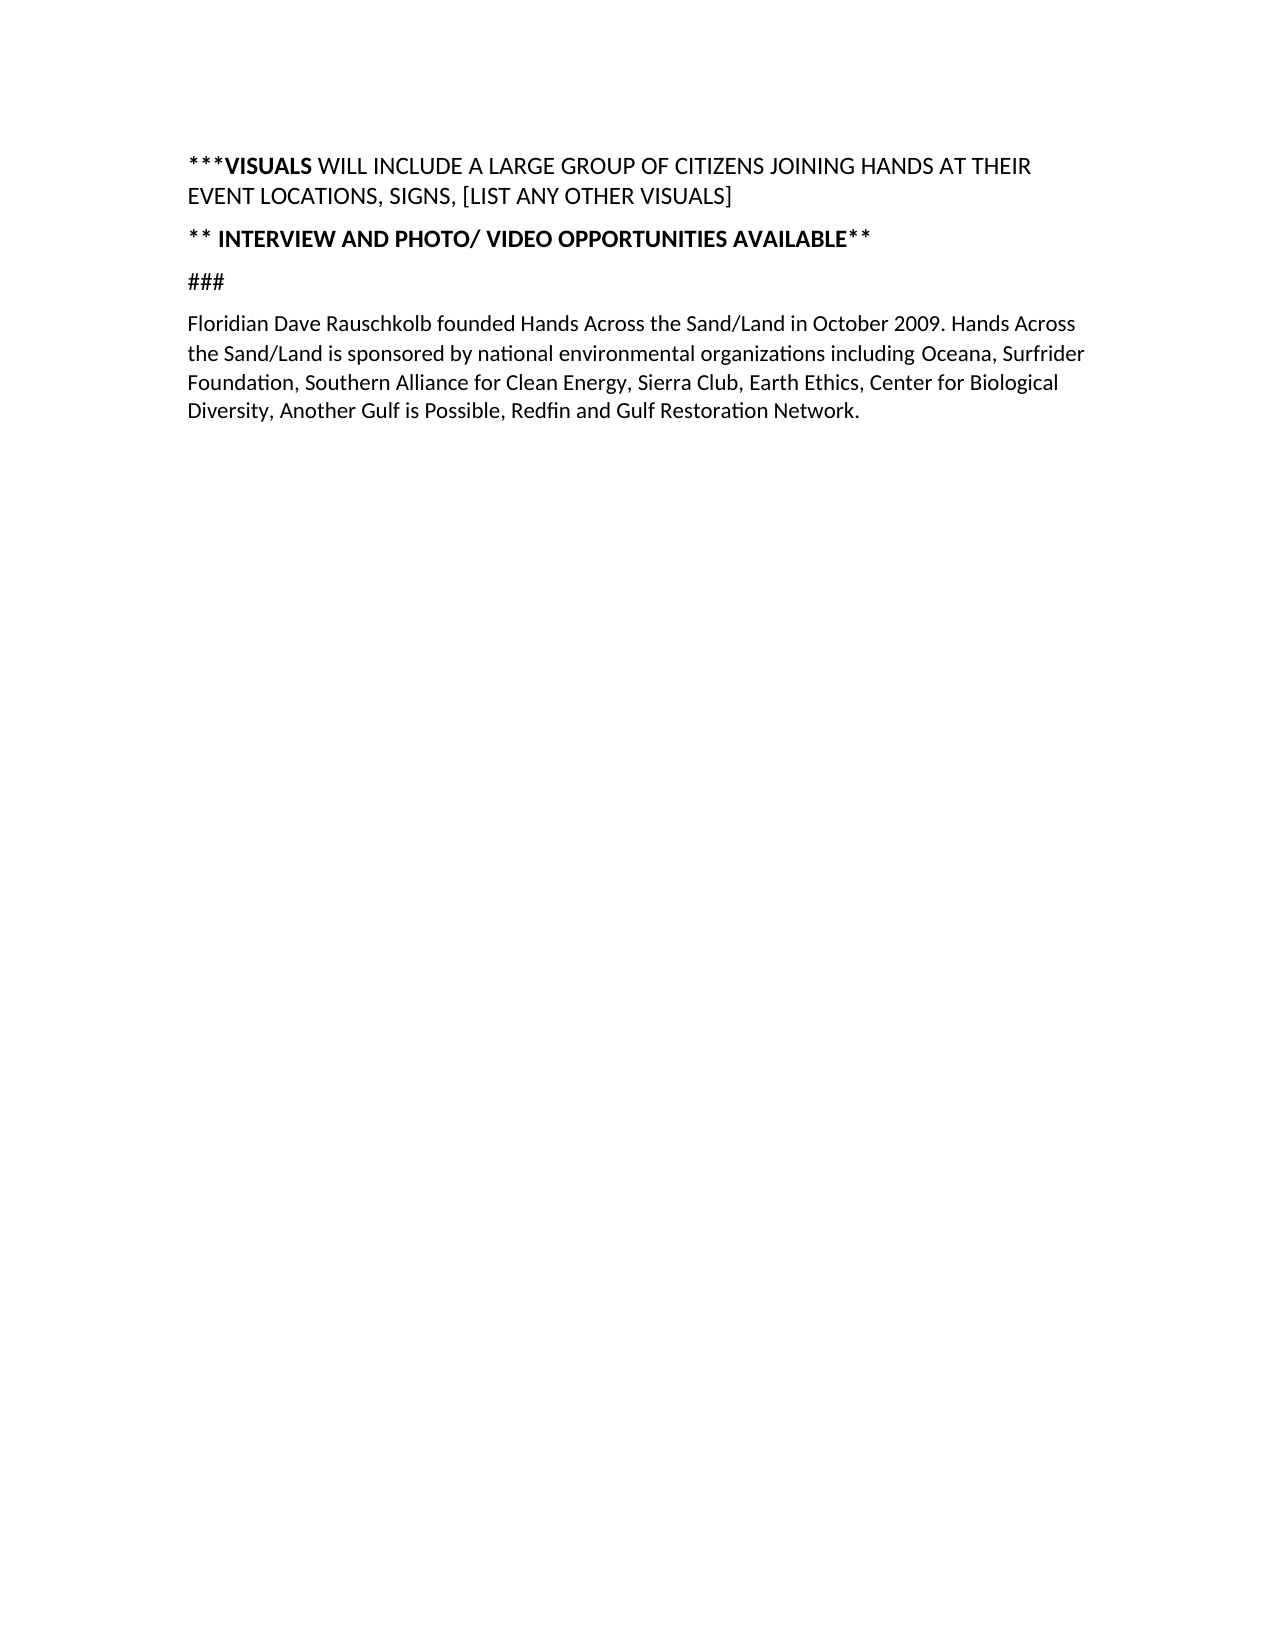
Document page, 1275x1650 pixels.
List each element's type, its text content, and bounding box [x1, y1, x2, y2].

text ** INTERVIEW AND PHOTO/ VIDEO OPPORTUNITIES AVAILABLE** [187, 223, 1087, 254]
text ### [187, 267, 1087, 297]
text Floridian Dave Rauschkolb founded Hands Across the Sand/Land in October 2009. Hands Across the Sand/Land is sponsored by national environmental organizations including Oceana, Surfrider Foundation, Southern Alliance for Clean Energy, Sierra Club, Earth Ethics, Center for Biological Diversity, Another Gulf is Possible, Redfin and Gulf Restoration Network. [187, 309, 1087, 424]
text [187, 150, 1087, 211]
